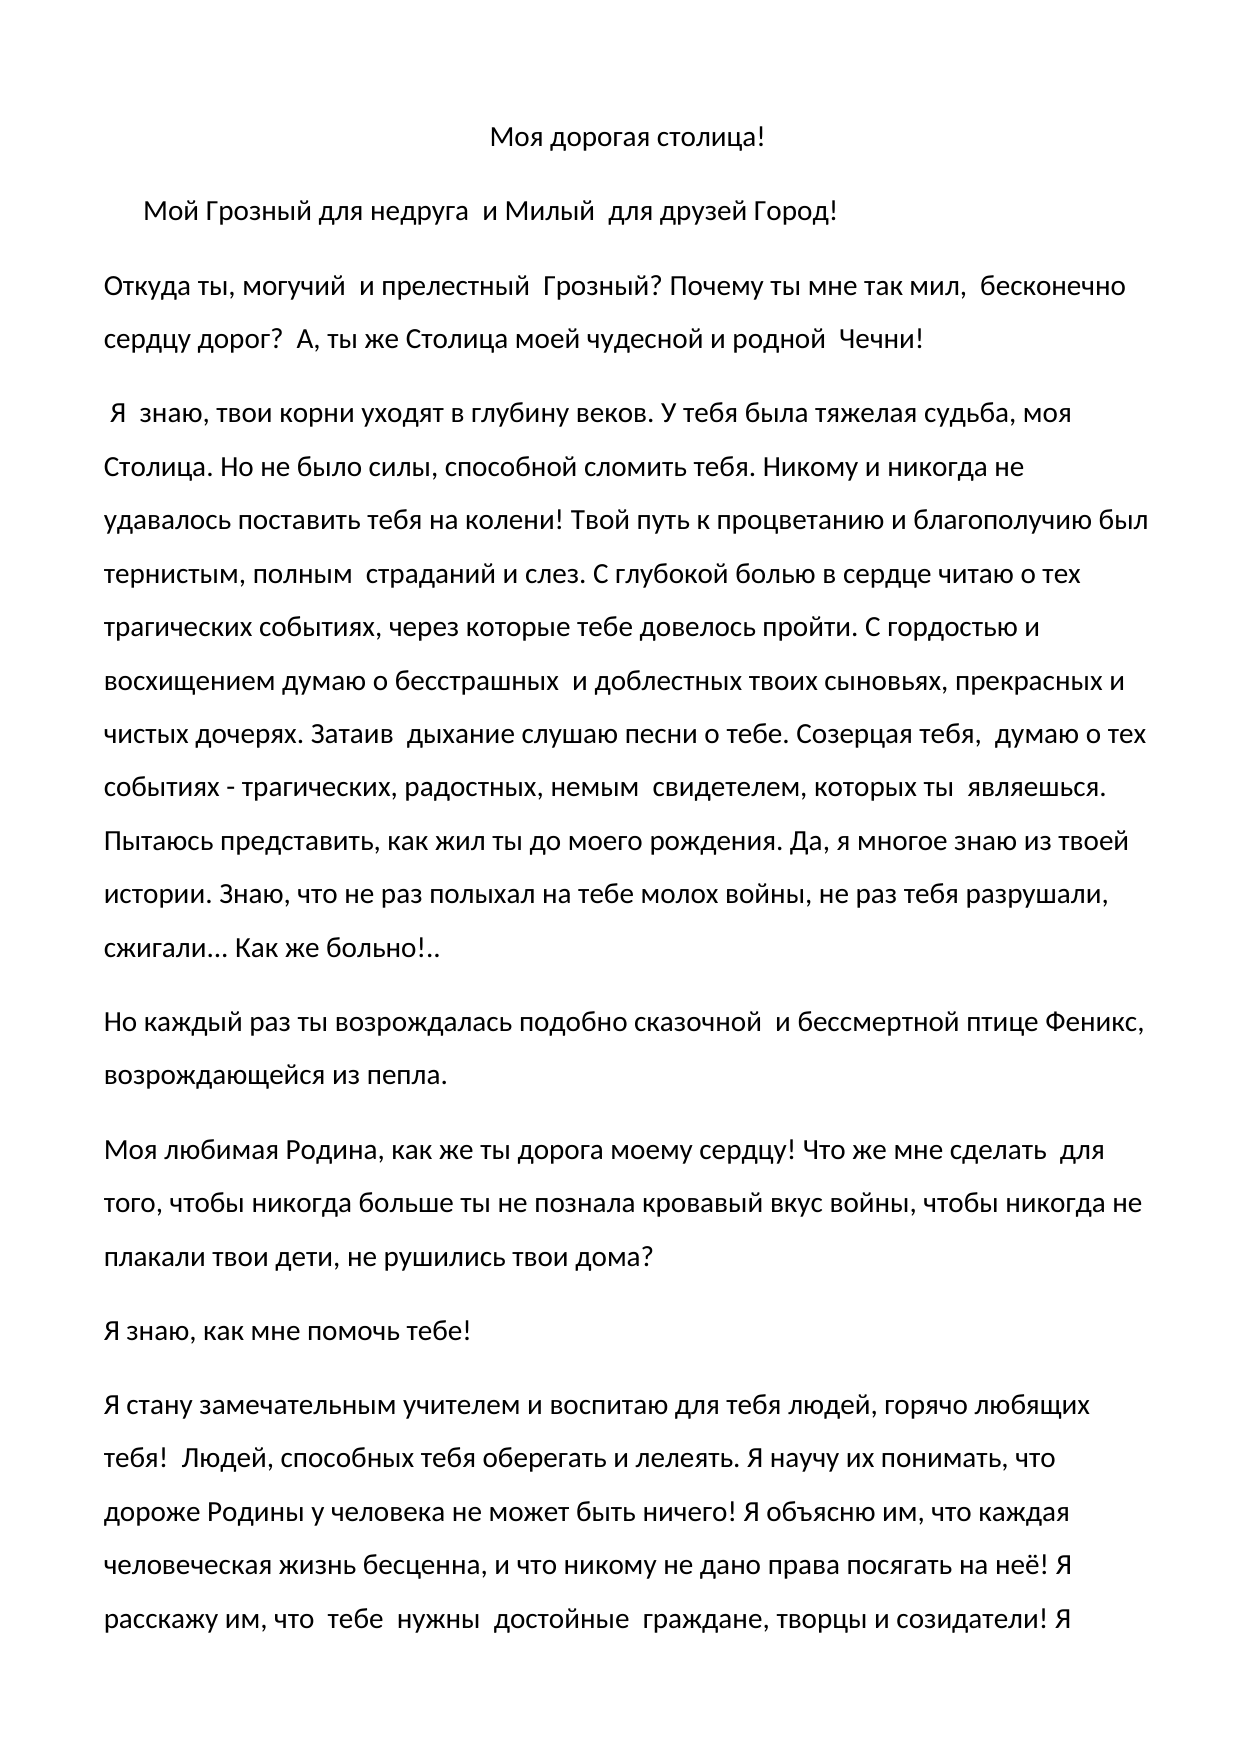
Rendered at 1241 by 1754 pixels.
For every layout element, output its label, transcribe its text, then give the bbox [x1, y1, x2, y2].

text Мой Грозный для недруга и Милый для друзей Город! [103, 192, 1152, 228]
text Я знаю, как мне помочь тебе! [103, 1312, 1152, 1347]
text Моя дорогая столица! [103, 118, 1152, 154]
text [103, 1386, 1152, 1636]
text Я знаю, твои корни уходят в глубину веков. У тебя была тяжелая судьба, моя Столица. Но не было силы, способной сломить тебя. Никому и никогда не удавалось поставить тебя на колени! Твой путь к процветанию и благополучию был тернистым, полным страданий и слез. С глубокой болью в сердце читаю о тех трагических событиях, через которые тебе довелось пройти. С гордостью и восхищением думаю о бесстрашных и доблестных твоих сыновьях, прекрасных и чистых дочерях. Затаив дыхание слушаю песни о тебе. Созерцая тебя, думаю о тех событиях - трагических, радостных, немым свидетелем, которых ты являешься. Пытаюсь представить, как жил ты до моего рождения. Да, я многое знаю из твоей истории. Знаю, что не раз полыхал на тебе молох войны, не раз тебя разрушали, сжигали... Как же больно!.. [103, 394, 1152, 964]
text Откуда ты, могучий и прелестный Грозный? Почему ты мне так мил, бесконечно сердцу дорог? А, ты же Столица моей чудесной и родной Чечни! [103, 267, 1152, 356]
text Моя любимая Родина, как же ты дорога моему сердцу! Что же мне сделать для того, чтобы никогда больше ты не познала кровавый вкус войны, чтобы никогда не плакали твои дети, не рушились твои дома? [103, 1131, 1152, 1273]
text Но каждый раз ты возрождалась подобно сказочной и бессмертной птице Феникс, возрождающейся из пепла. [103, 1003, 1152, 1092]
